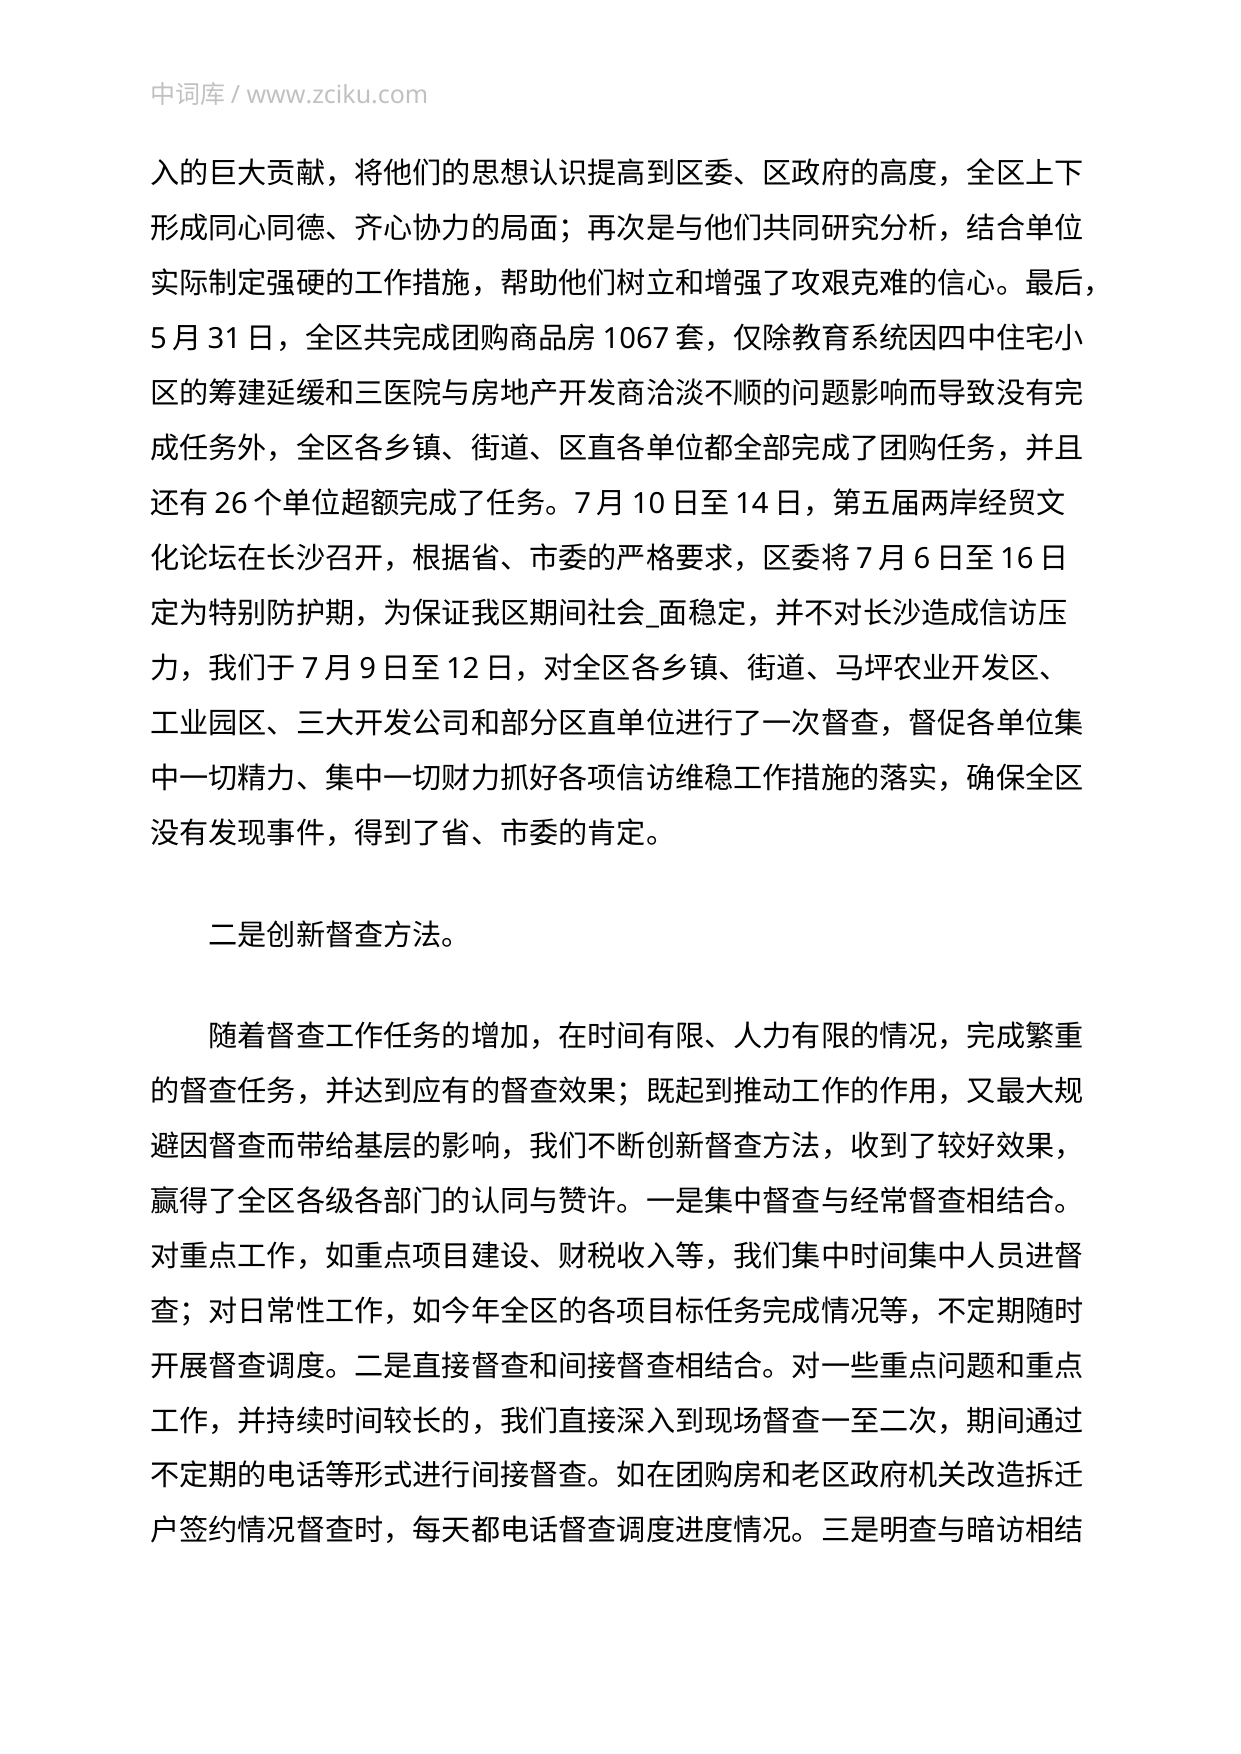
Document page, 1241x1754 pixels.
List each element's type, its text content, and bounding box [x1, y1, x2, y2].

text 二是创新督查方法。 [150, 911, 1090, 953]
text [150, 150, 1090, 852]
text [150, 1013, 1090, 1549]
